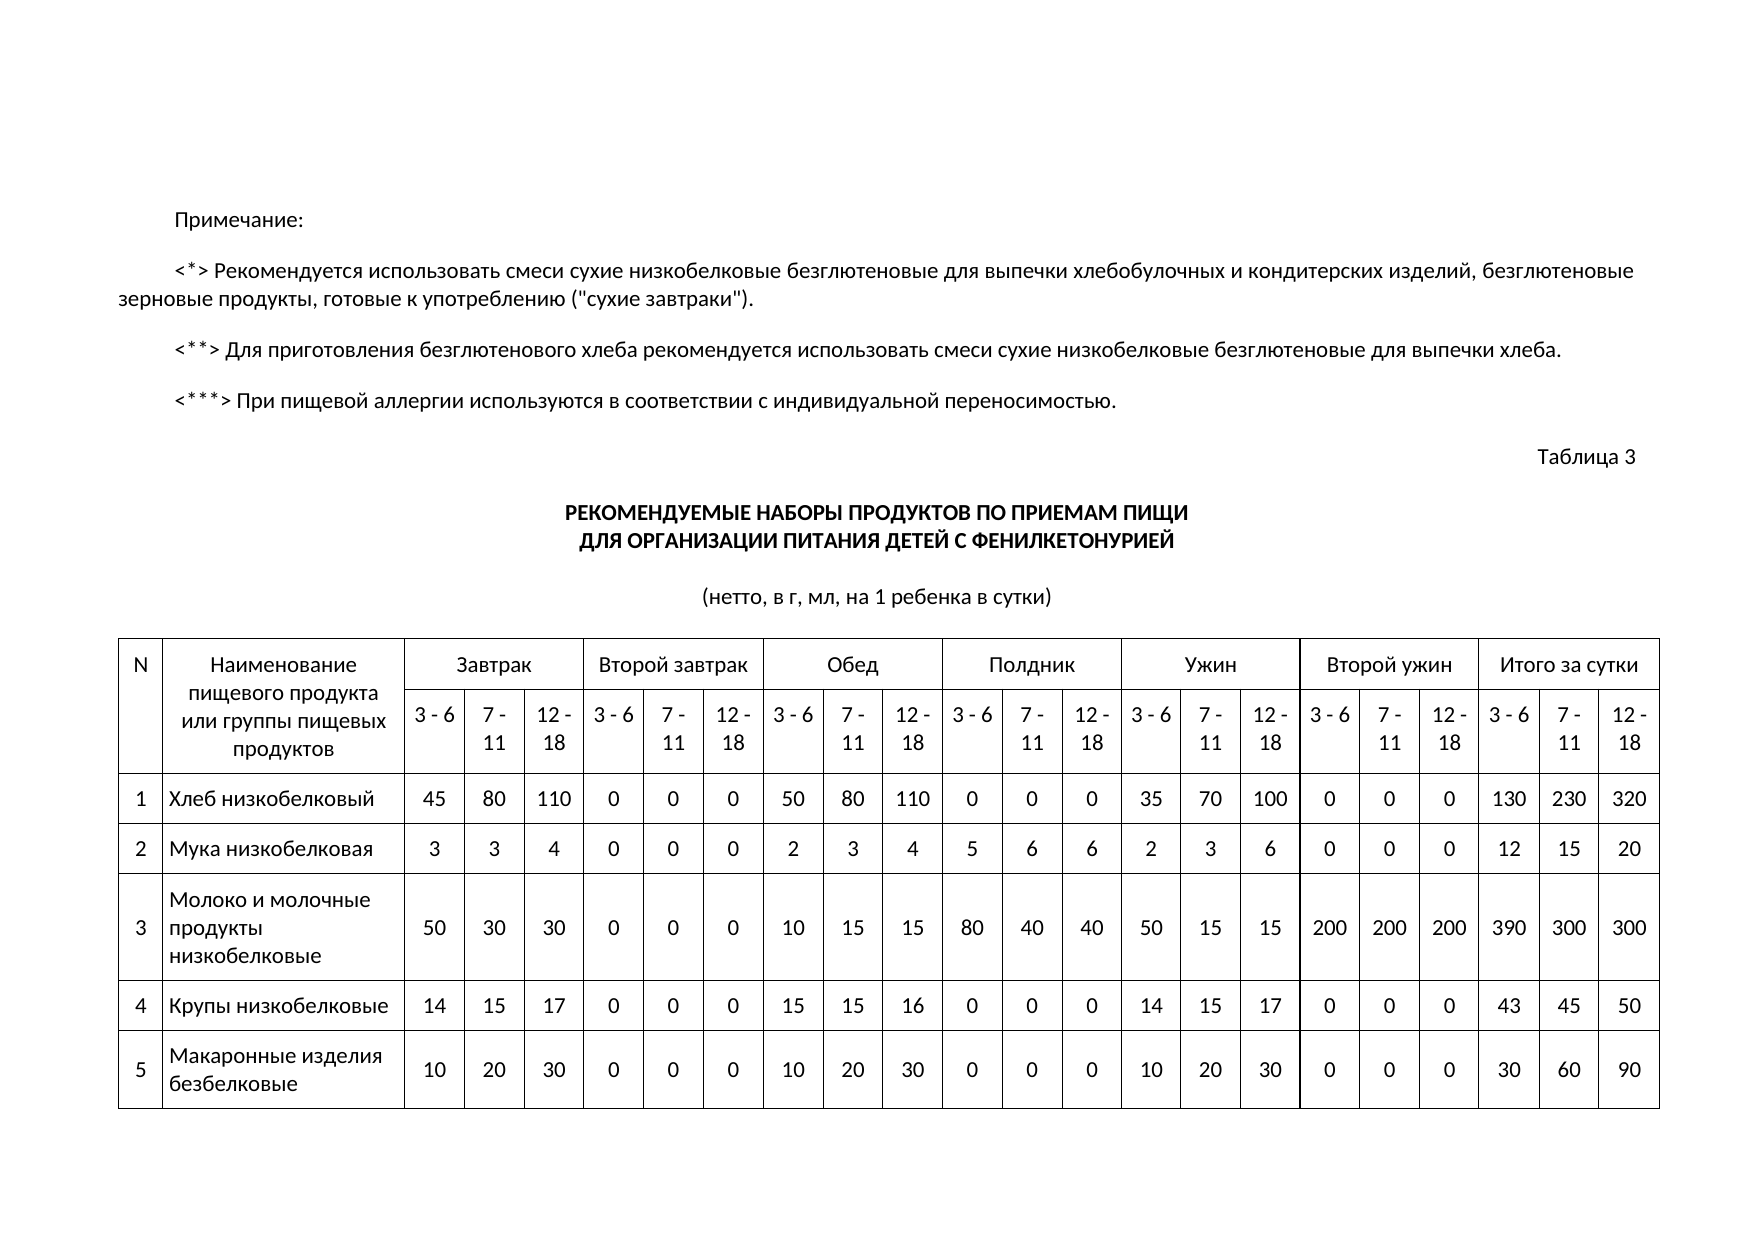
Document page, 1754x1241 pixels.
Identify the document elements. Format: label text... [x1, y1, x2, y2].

text <**> Для приготовления безглютенового хлеба рекомендуется использовать смеси сухие низкобелковые безглютеновые для выпечки хлеба. [118, 335, 1636, 363]
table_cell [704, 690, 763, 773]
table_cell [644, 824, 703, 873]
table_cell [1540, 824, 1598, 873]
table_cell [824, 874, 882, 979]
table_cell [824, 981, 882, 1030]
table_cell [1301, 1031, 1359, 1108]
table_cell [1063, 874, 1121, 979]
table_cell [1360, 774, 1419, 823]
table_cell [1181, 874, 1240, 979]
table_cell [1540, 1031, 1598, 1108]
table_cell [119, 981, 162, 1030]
title РЕКОМЕНДУЕМЫЕ НАБОРЫ ПРОДУКТОВ ПО ПРИЕМАМ ПИЩИ [118, 498, 1636, 526]
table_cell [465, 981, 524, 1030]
text (нетто, в г, мл, на 1 ребенка в сутки) [118, 582, 1636, 610]
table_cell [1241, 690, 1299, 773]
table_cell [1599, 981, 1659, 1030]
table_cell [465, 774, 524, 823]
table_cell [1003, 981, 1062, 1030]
text <*> Рекомендуется использовать смеси сухие низкобелковые безглютеновые для выпечки хлебобулочных и кондитерских изделий, безглютеновые зерновые продукты, готовые к употреблению ("сухие завтраки"). [118, 256, 1636, 312]
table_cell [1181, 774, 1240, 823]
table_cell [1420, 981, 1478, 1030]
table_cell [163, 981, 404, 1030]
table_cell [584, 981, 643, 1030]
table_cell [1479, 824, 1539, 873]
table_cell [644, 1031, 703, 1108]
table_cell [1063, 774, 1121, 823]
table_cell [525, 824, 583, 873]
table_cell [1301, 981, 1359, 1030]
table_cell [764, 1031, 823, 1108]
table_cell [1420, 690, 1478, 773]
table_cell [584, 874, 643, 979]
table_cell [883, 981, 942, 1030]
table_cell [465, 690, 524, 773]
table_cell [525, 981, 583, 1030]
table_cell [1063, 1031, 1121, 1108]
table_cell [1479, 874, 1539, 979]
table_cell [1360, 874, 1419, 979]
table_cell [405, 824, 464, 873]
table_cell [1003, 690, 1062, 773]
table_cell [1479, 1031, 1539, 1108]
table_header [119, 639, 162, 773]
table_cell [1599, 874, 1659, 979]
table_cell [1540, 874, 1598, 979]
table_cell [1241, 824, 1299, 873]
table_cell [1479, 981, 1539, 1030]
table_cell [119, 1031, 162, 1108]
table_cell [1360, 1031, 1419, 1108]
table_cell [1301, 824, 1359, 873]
text Примечание: [118, 205, 1636, 233]
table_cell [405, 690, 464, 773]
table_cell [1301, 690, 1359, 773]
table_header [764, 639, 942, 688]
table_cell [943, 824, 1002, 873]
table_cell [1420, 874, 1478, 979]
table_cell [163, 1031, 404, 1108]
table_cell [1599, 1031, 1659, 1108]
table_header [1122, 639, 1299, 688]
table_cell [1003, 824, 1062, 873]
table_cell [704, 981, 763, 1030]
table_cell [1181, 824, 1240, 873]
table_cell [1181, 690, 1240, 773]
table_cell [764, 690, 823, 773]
title ДЛЯ ОРГАНИЗАЦИИ ПИТАНИЯ ДЕТЕЙ С ФЕНИЛКЕТОНУРИЕЙ [118, 526, 1636, 554]
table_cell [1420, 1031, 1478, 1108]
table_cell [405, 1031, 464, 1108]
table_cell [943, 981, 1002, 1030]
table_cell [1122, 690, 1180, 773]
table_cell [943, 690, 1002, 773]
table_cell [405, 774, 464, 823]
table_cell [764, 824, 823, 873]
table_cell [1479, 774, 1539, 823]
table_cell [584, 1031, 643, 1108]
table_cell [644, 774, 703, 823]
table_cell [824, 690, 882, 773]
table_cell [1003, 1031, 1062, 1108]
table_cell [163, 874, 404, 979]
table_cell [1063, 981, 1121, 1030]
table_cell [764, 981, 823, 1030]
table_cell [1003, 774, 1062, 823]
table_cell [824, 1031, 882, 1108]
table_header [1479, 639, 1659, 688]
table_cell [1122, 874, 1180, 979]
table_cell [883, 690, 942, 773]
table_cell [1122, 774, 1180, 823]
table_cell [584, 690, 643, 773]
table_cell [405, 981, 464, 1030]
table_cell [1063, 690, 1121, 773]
text <***> При пищевой аллергии используются в соответствии с индивидуальной переносимостью. [118, 386, 1636, 414]
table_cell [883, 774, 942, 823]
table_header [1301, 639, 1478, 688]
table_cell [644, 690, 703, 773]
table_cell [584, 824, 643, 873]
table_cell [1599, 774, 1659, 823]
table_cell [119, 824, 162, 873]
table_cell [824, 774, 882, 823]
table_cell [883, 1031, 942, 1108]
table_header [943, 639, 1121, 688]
text Таблица 3 [118, 442, 1636, 470]
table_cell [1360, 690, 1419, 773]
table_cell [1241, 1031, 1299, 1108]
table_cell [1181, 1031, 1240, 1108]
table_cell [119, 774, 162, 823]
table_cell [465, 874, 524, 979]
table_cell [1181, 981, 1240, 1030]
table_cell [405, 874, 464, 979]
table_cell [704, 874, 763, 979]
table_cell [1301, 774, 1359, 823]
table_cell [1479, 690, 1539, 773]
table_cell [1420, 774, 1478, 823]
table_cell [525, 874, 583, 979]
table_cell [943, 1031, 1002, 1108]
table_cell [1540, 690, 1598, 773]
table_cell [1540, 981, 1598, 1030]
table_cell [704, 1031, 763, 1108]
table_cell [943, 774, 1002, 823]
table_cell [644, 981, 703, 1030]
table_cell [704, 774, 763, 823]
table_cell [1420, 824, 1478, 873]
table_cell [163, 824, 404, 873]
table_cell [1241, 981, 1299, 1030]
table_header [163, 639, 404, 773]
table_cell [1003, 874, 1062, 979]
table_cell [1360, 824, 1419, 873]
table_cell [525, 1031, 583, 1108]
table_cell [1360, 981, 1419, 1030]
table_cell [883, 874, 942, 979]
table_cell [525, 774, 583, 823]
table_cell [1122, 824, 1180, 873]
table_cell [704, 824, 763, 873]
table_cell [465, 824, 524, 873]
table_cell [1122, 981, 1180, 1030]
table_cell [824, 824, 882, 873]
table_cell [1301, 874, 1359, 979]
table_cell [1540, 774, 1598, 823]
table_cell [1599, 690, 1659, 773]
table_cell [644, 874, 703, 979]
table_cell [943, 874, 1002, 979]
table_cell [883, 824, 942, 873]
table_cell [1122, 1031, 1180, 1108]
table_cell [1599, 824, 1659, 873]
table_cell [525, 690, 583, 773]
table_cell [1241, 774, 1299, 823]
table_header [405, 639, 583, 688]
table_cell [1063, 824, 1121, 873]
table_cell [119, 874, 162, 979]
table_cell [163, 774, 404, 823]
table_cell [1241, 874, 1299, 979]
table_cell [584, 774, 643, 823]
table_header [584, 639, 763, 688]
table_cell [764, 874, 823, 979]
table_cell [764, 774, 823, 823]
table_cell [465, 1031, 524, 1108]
